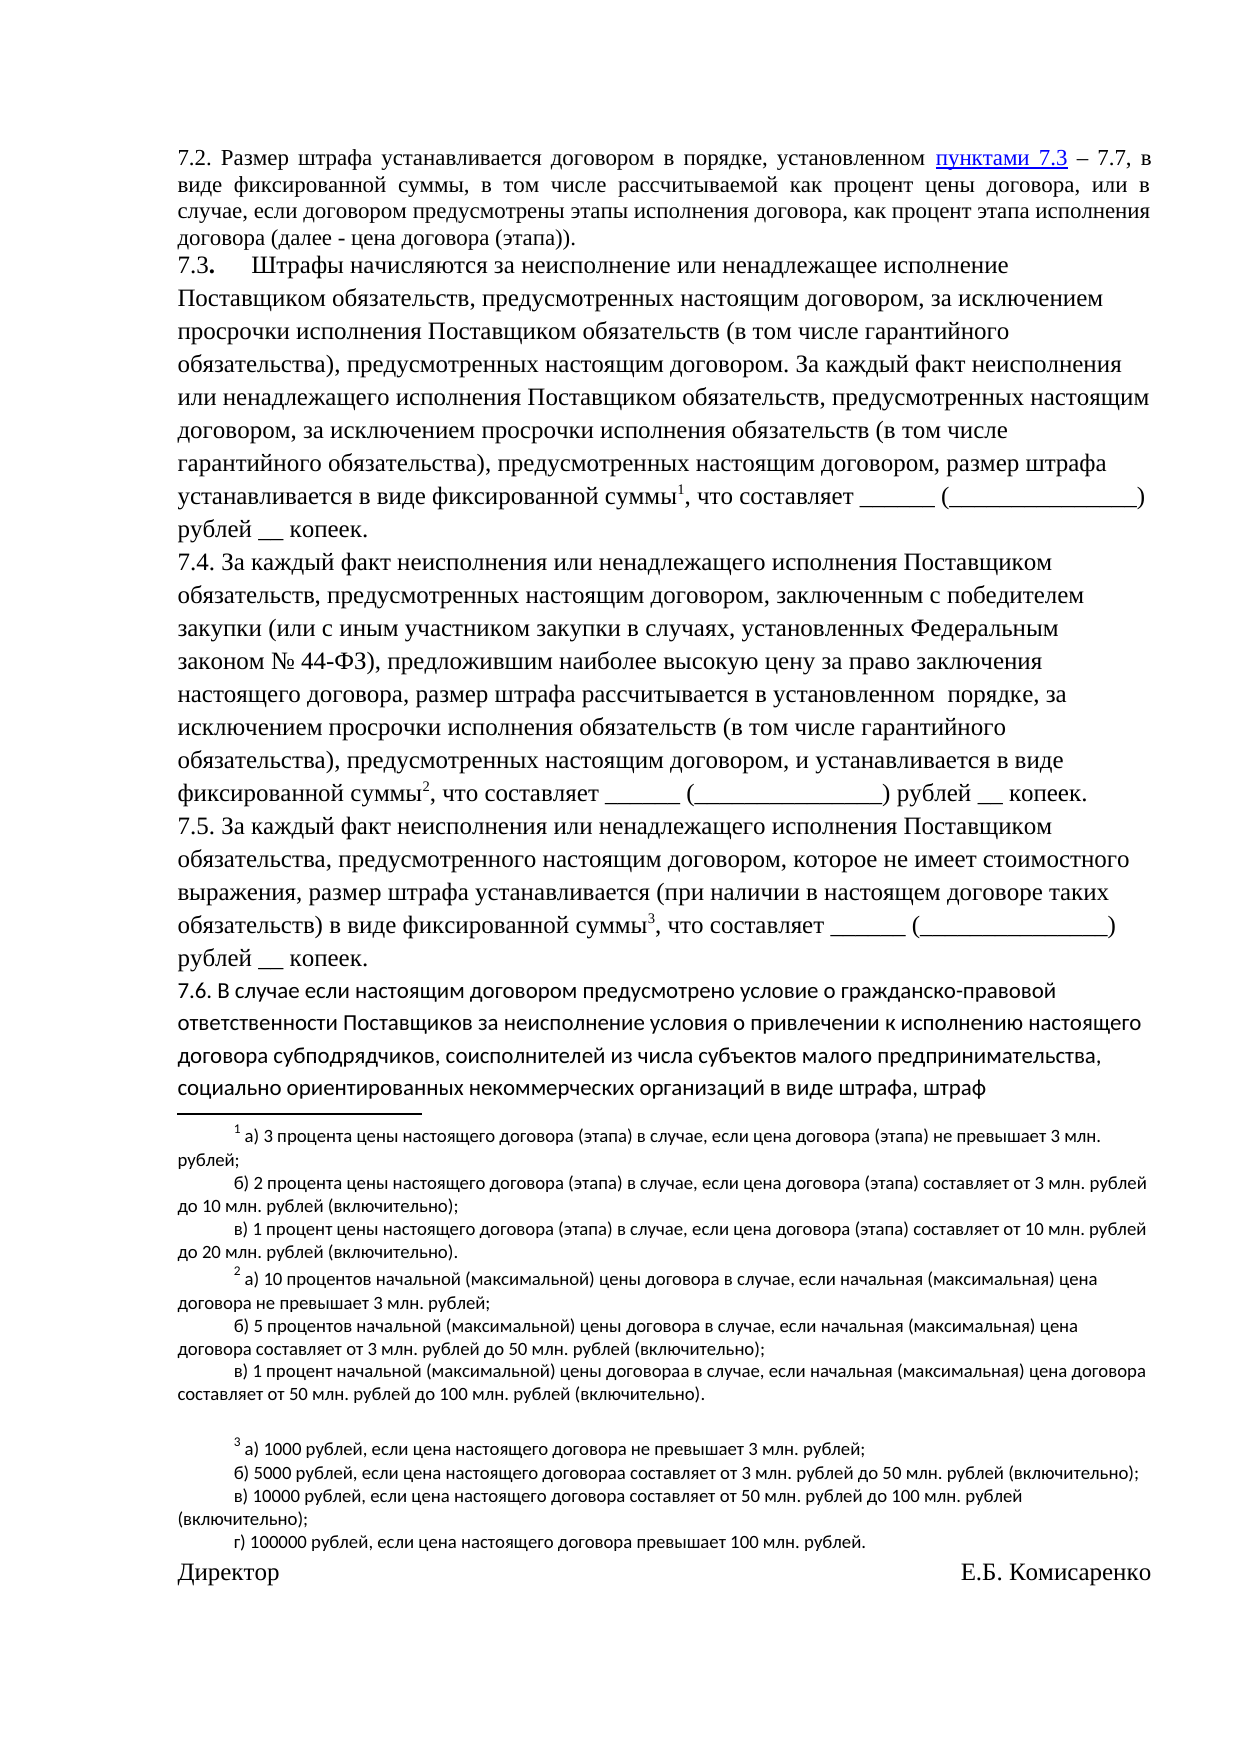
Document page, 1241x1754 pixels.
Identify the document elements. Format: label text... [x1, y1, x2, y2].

text 7.4. За каждый факт неисполнения или ненадлежащего исполнения Поставщиком обязательств, предусмотренных настоящим договором, заключенным с победителем закупки (или с иным участником закупки в случаях, установленных Федеральным законом № 44-ФЗ), предложившим наиболее высокую цену за право заключения настоящего договора, размер штрафа рассчитывается в установленном порядке, за исключением просрочки исполнения обязательств (в том числе гарантийного обязательства), предусмотренных настоящим договором, и устанавливается в виде фиксированной суммы, что составляет ______ (_______________) рублей __ копеек. [177, 547, 1152, 807]
text 7.6. В случае если настоящим договором предусмотрено условие о гражданско-правовой ответственности Поставщиков за неисполнение условия о привлечении к исполнению настоящего договора субподрядчиков, соисполнителей из числа субъектов малого предпринимательства, социально ориентированных некоммерческих организаций в виде штрафа, штраф устанавливается в размере 5 процентов объема такого привлечения, установленного настоящим договором, что составляет ______ (_______________) рублей __ копеек. [177, 976, 1152, 1101]
text 7.2. Размер штрафа устанавливается договором в порядке, установленном пунктами 7.3 – 7.7, в виде фиксированной суммы, в том числе рассчитываемой как процент цены договора, или в случае, если договором предусмотрены этапы исполнения договора, как процент этапа исполнения договора (далее - цена договора (этапа)). [177, 144, 1152, 250]
text 7.3. Штрафы начисляются за неисполнение или ненадлежащее исполнение Поставщиком обязательств, предусмотренных настоящим договором, за исключением просрочки исполнения Поставщиком обязательств (в том числе гарантийного обязательства), предусмотренных настоящим договором. За каждый факт неисполнения или ненадлежащего исполнения Поставщиком обязательств, предусмотренных настоящим договором, за исключением просрочки исполнения обязательств (в том числе гарантийного обязательства), предусмотренных настоящим договором, размер штрафа устанавливается в виде фиксированной суммы, что составляет ______ (_______________) рублей __ копеек. [177, 250, 1152, 543]
text 7.5. За каждый факт неисполнения или ненадлежащего исполнения Поставщиком обязательства, предусмотренного настоящим договором, которое не имеет стоимостного выражения, размер штрафа устанавливается (при наличии в настоящем договоре таких обязательств) в виде фиксированной суммы, что составляет ______ (_______________) рублей __ копеек. [177, 811, 1152, 972]
